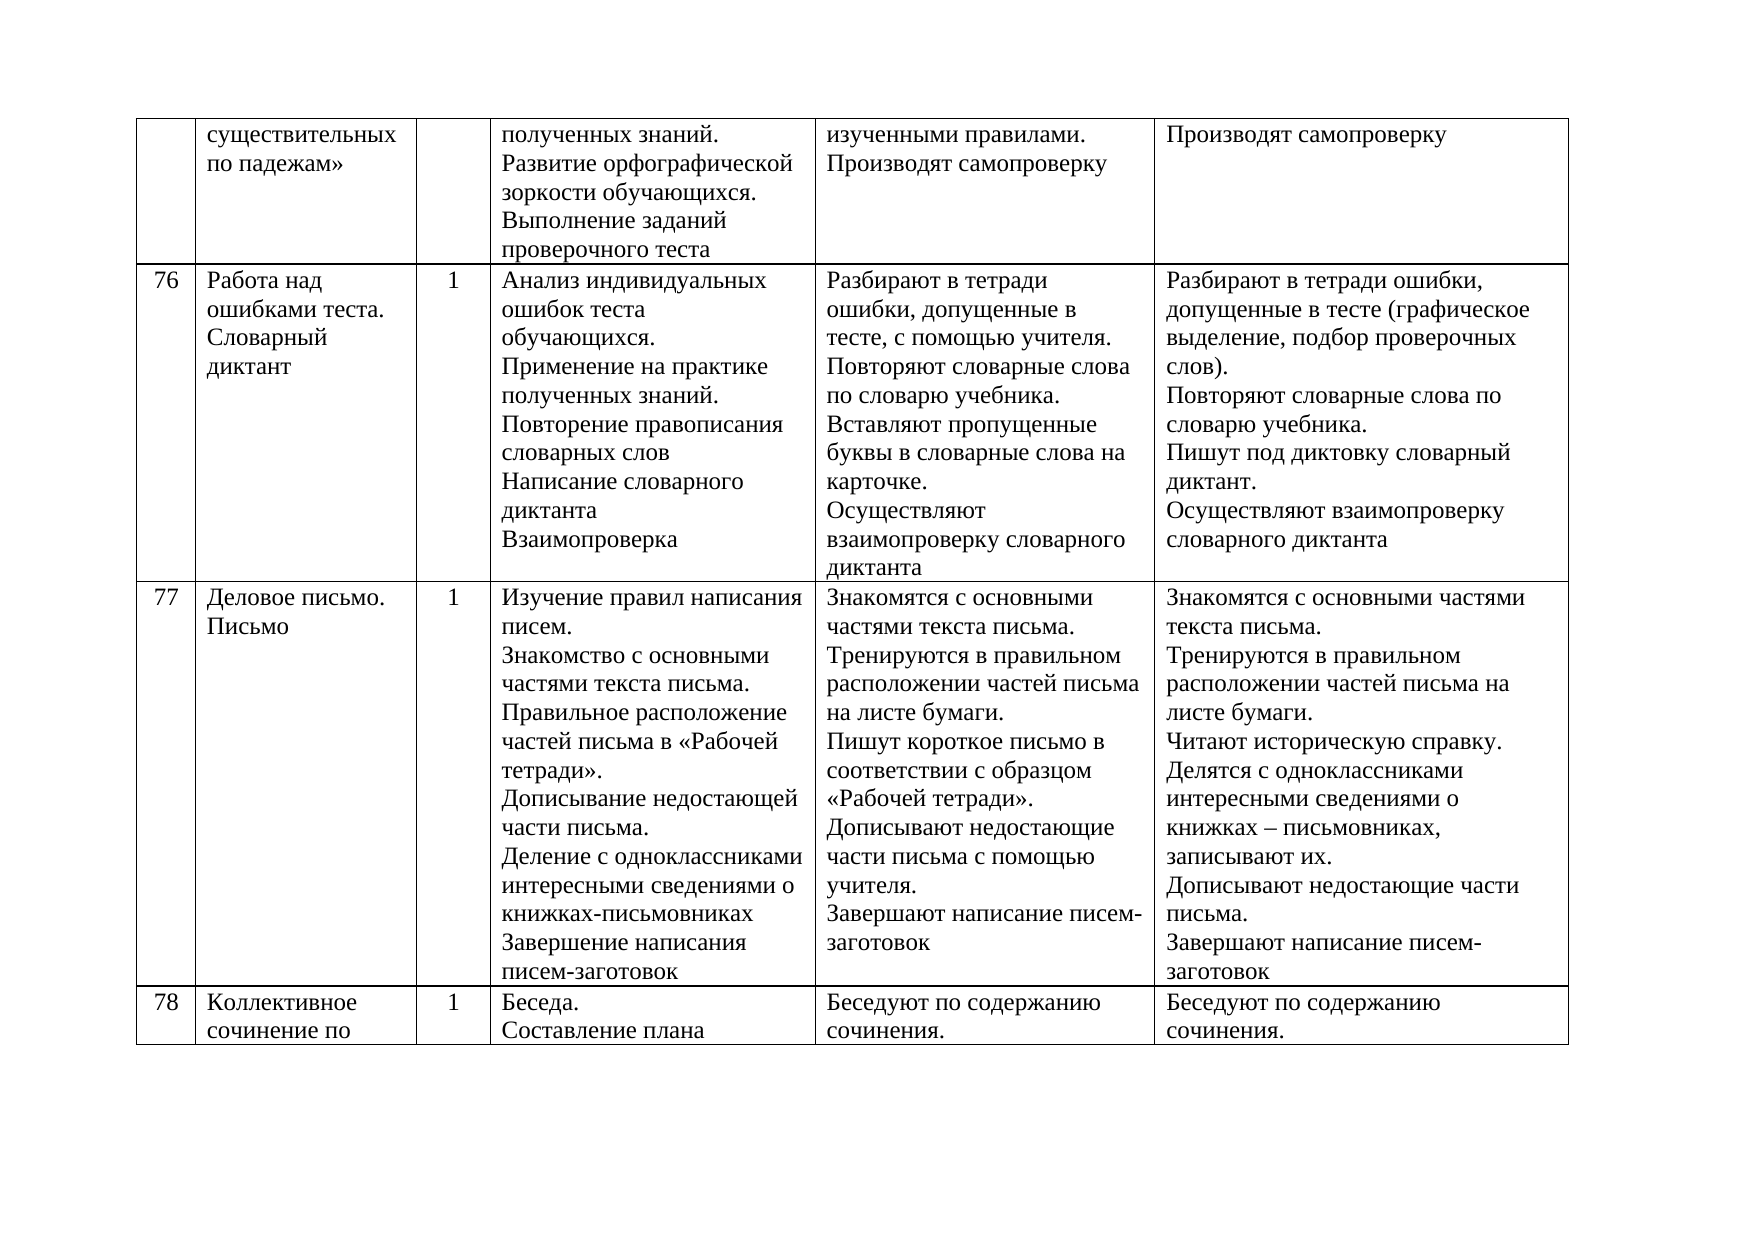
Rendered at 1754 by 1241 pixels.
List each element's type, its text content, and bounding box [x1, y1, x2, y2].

table_cell Деловое письмо. Письмо [196, 582, 416, 985]
table_header Разбирают в тетради ошибки, допущенные в тесте (графическое выделение, подбор проверочных слов). Повторяют словарные слова по словарю учебника. Пишут под диктовку словарный диктант. Осуществляют взаимопроверку словарного диктанта [1155, 265, 1568, 581]
table_header 1 [417, 265, 490, 581]
table_cell 77 [137, 582, 195, 985]
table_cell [196, 119, 416, 263]
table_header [816, 987, 1154, 1044]
table_header 78 [137, 987, 195, 1044]
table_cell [491, 119, 815, 263]
table_cell 1 [417, 582, 490, 985]
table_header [491, 987, 815, 1044]
table_header Анализ индивидуальных ошибок теста обучающихся. Применение на практике полученных знаний. Повторение правописания словарных слов Написание словарного диктанта Взаимопроверка [491, 265, 815, 581]
table_cell Знакомятся с основными частями текста письма. Тренируются в правильном расположении частей письма на листе бумаги. Читают историческую справку. Делятся с одноклассниками интересными сведениями о книжках – письмовниках, записывают их. Дописывают недостающие части письма. Завершают написание писем-заготовок [1155, 582, 1568, 985]
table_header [1155, 987, 1568, 1044]
table_cell Изучение правил написания писем. Знакомство с основными частями текста письма. Правильное расположение частей письма в «Рабочей тетради». Дописывание недостающей части письма. Деление с одноклассниками интересными сведениями о книжках-письмовниках Завершение написания писем-заготовок [491, 582, 815, 985]
table_cell 75 [137, 119, 195, 263]
table_header 1 [417, 987, 490, 1044]
table_cell 1 [417, 119, 490, 263]
table_header Разбирают в тетради ошибки, допущенные в тесте, с помощью учителя. Повторяют словарные слова по словарю учебника. Вставляют пропущенные буквы в словарные слова на карточке. Осуществляют взаимопроверку словарного диктанта [816, 265, 1154, 581]
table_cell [1155, 119, 1568, 263]
table_header 76 [137, 265, 195, 581]
table_header Работа над ошибками теста. Словарный диктант [196, 265, 416, 581]
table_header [196, 987, 416, 1044]
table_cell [816, 119, 1154, 263]
table_cell Знакомятся с основными частями текста письма. Тренируются в правильном расположении частей письма на листе бумаги. Пишут короткое письмо в соответствии с образцом «Рабочей тетради». Дописывают недостающие части письма с помощью учителя. Завершают написание писем-заготовок [816, 582, 1154, 985]
